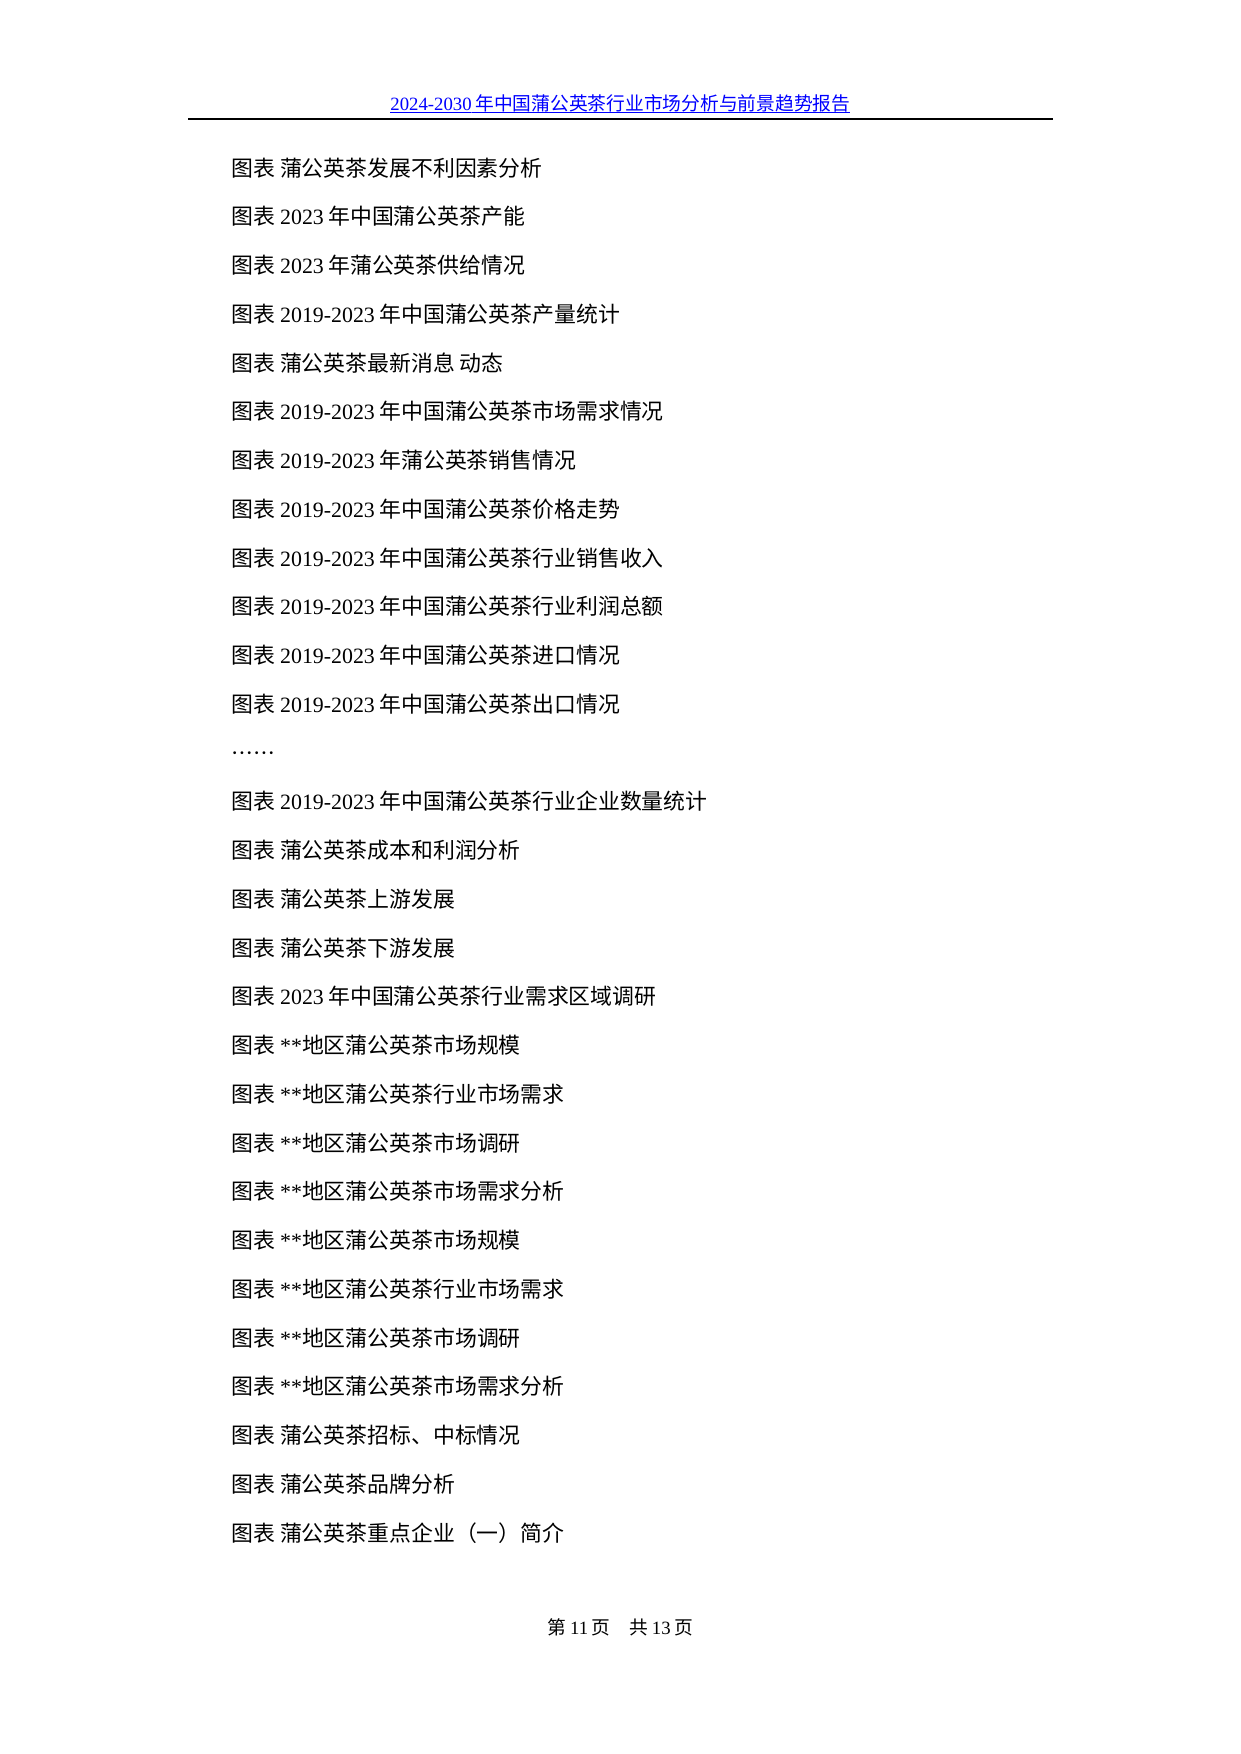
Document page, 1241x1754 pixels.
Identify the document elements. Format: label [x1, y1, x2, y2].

text [187, 150, 1053, 1548]
